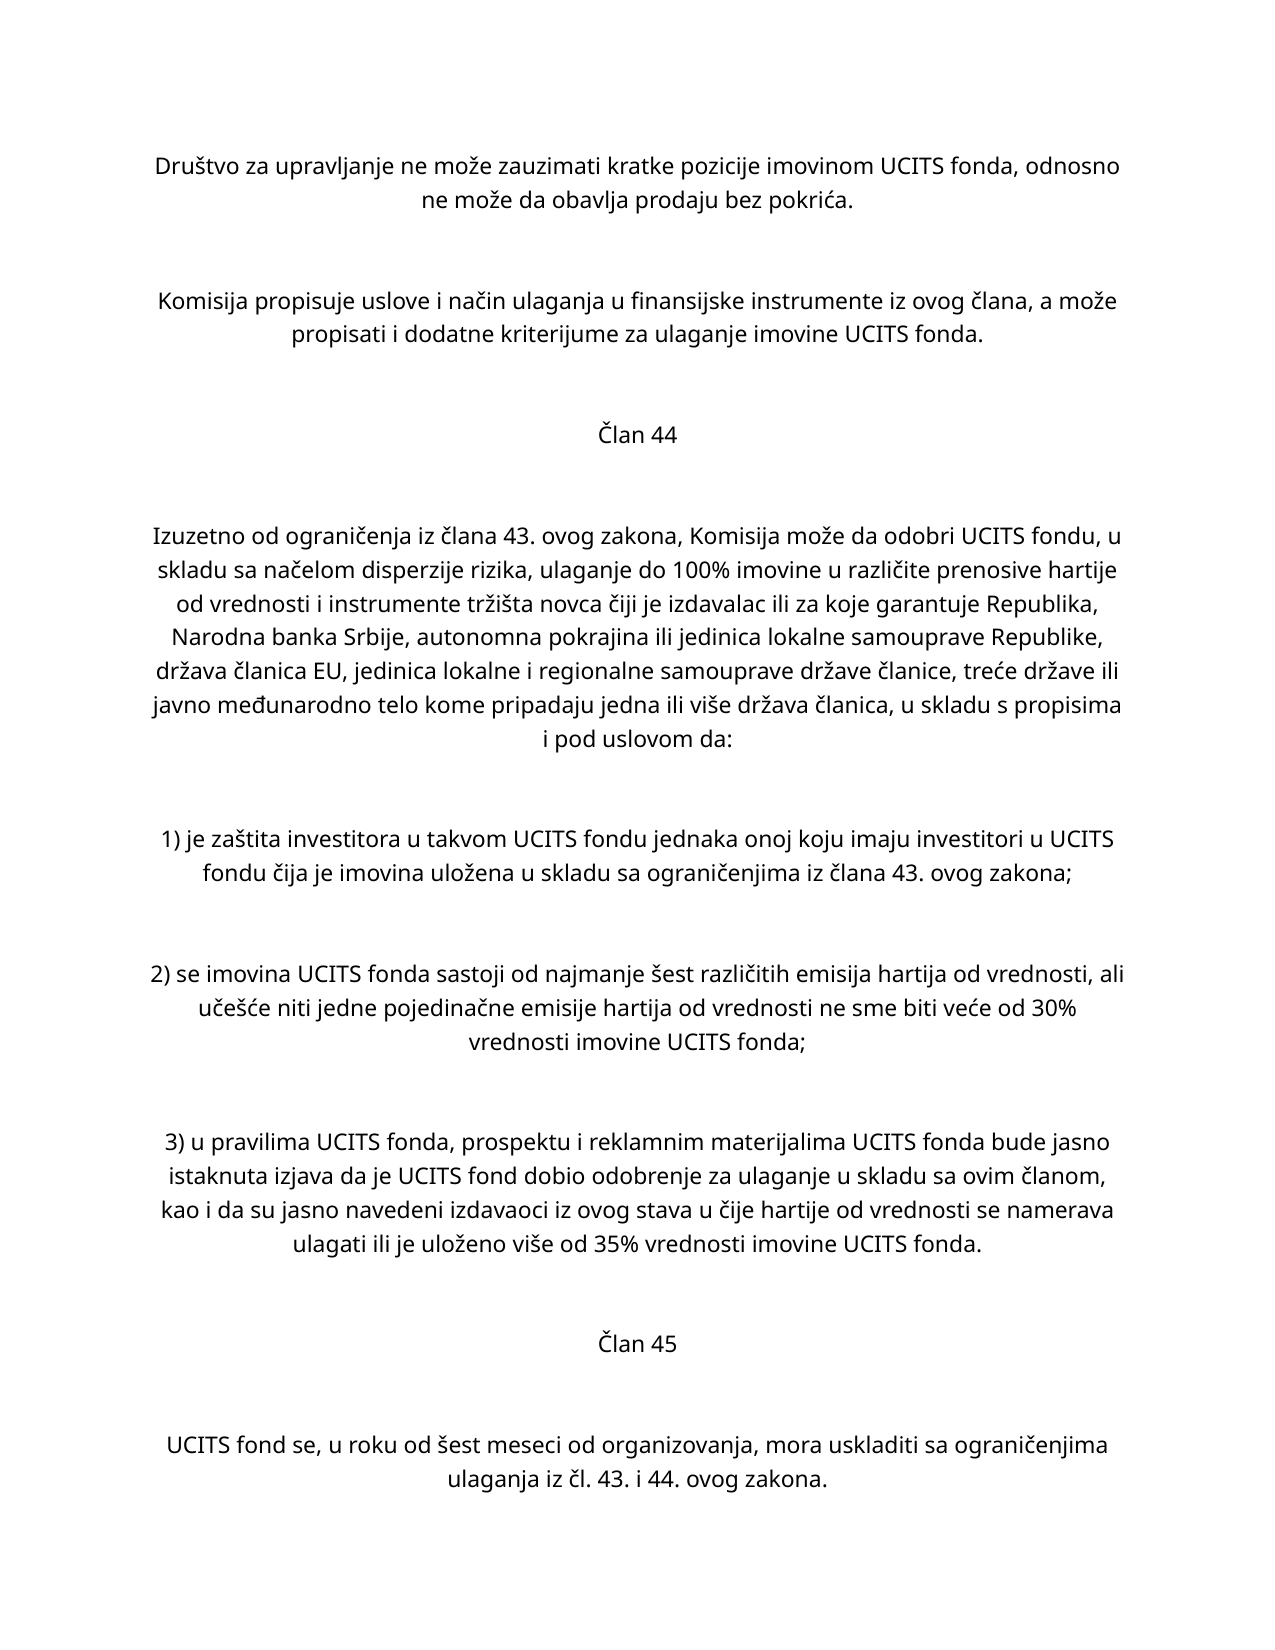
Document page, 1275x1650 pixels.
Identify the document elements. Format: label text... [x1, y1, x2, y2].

text Izuzetno od ograničenja iz člana 43. ovog zakona, Komisija može da odobri UCITS fondu, u skladu sa načelom disperzije rizika, ulaganje do 100% imovine u različite prenosive hartije od vrednosti i instrumente tržišta novca čiji je izdavalac ili za koje garantuje Republika, Narodna banka Srbije, autonomna pokrajina ili jedinica lokalne samouprave Republike, država članica EU, jedinica lokalne i regionalne samouprave države članice, treće države ili javno međunarodno telo kome pripadaju jedna ili više država članica, u skladu s propisima i pod uslovom da: [150, 520, 1125, 754]
text Komisija propisuje uslove i način ulaganja u finansijske instrumente iz ovog člana, a može propisati i dodatne kriterijume za ulaganje imovine UCITS fonda. [150, 284, 1125, 349]
text 3) u pravilima UCITS fonda, prospektu i reklamnim materijalima UCITS fonda bude jasno istaknuta izjava da je UCITS fond dobio odobrenje za ulaganje u skladu sa ovim članom, kao i da su jasno navedeni izdavaoci iz ovog stava u čije hartije od vrednosti se namerava ulagati ili je uloženo više od 35% vrednosti imovine UCITS fonda. [150, 1126, 1125, 1259]
text Član 45 [150, 1328, 1125, 1359]
text UCITS fond se, u roku od šest meseci od organizovanja, mora uskladiti sa ograničenjima ulaganja iz čl. 43. i 44. ovog zakona. [150, 1429, 1125, 1494]
text 2) se imovina UCITS fonda sastoji od najmanje šest različitih emisija hartija od vrednosti, ali učešće niti jedne pojedinačne emisije hartija od vrednosti ne sme biti veće od 30% vrednosti imovine UCITS fonda; [150, 958, 1125, 1057]
text 1) je zaštita investitora u takvom UCITS fondu jednaka onoj koju imaju investitori u UCITS fondu čija je imovina uložena u skladu sa ograničenjima iz člana 43. ovog zakona; [150, 823, 1125, 888]
text Društvo za upravljanje ne može zauzimati kratke pozicije imovinom UCITS fonda, odnosno ne može da obavlja prodaju bez pokrića. [150, 150, 1125, 215]
text Član 44 [150, 419, 1125, 450]
